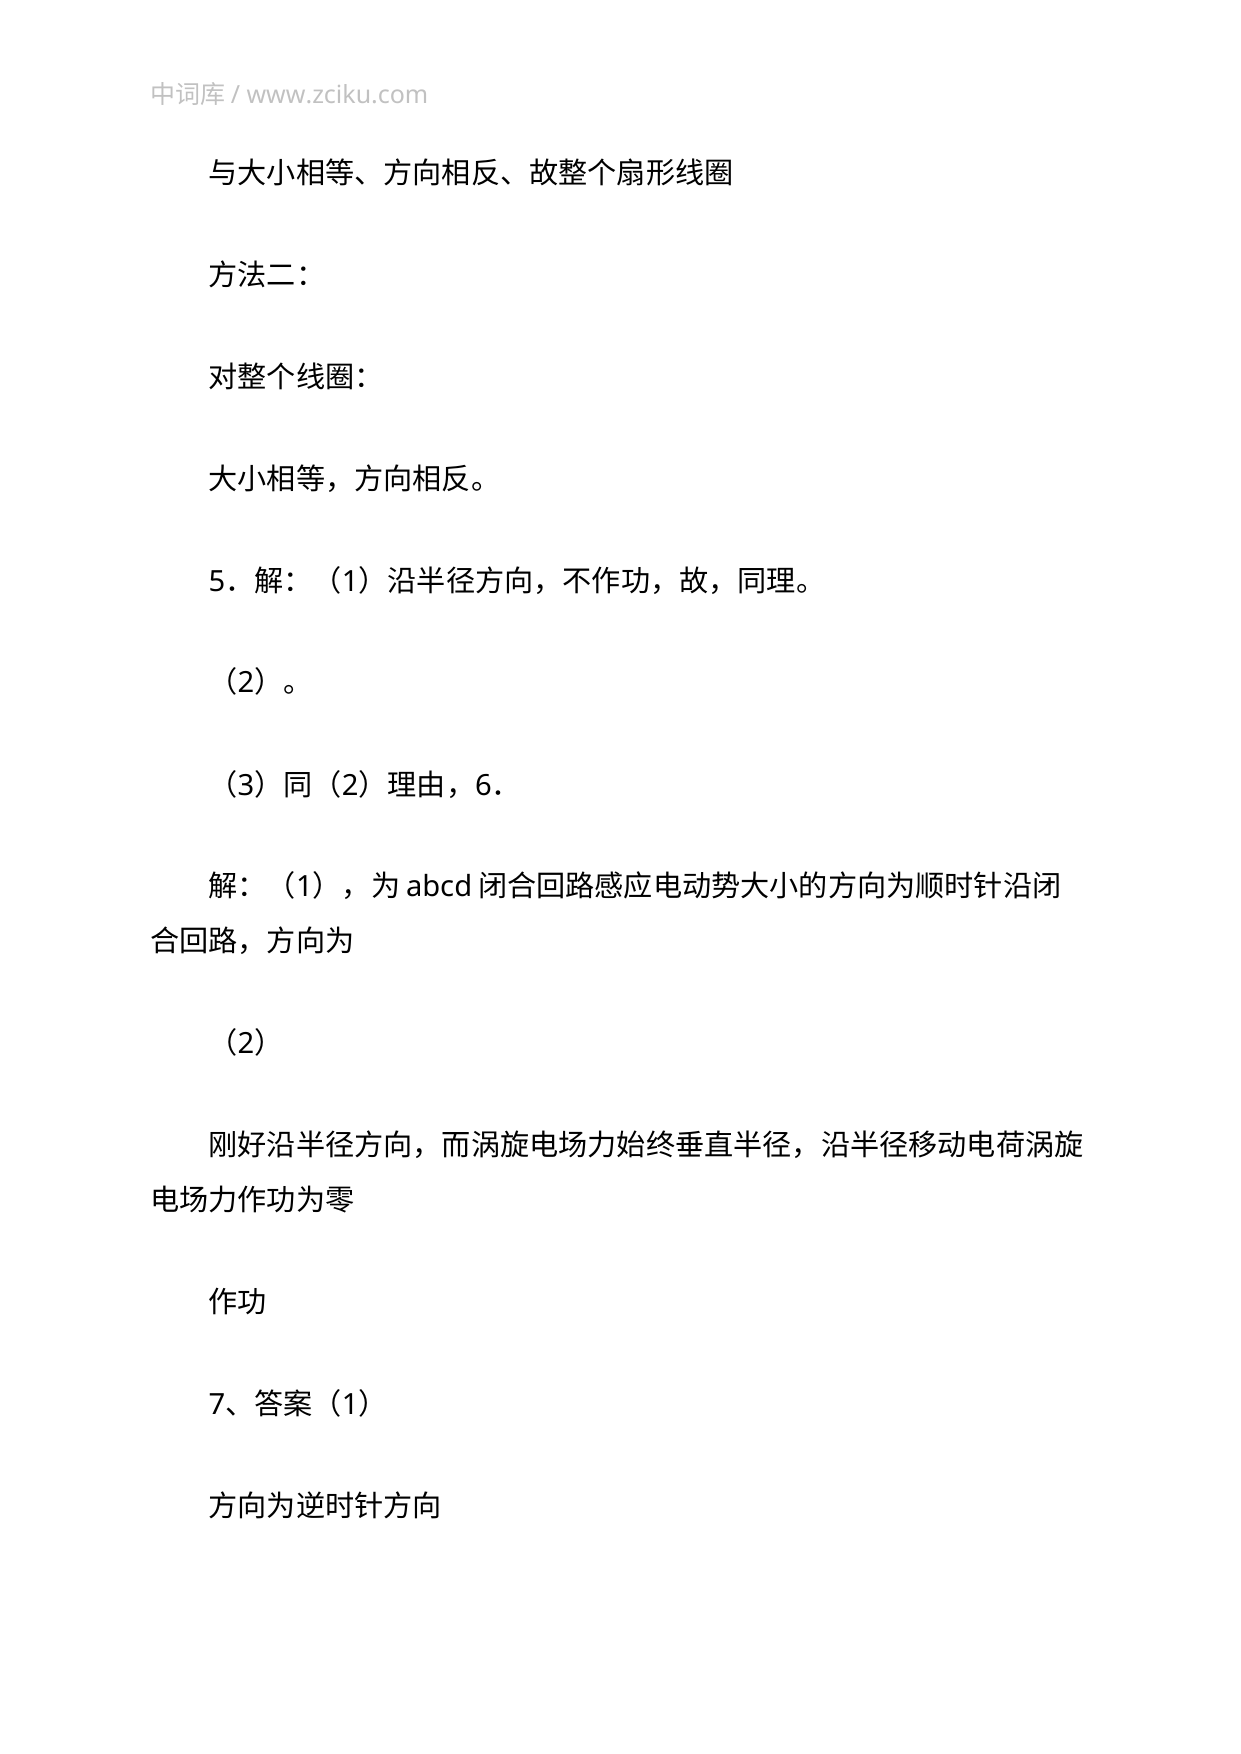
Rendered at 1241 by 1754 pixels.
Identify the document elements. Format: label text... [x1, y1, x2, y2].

text 大小相等，方向相反。 [150, 455, 1090, 498]
text 作功 [150, 1278, 1090, 1321]
text 7、答案（1） [150, 1380, 1090, 1423]
text （3）同（2）理由，6． [150, 761, 1090, 803]
text 方向为逆时针方向 [150, 1482, 1090, 1524]
text 与大小相等、方向相反、故整个扇形线圈 [150, 150, 1090, 192]
text 解：（1），为abcd闭合回路感应电动势大小的方向为顺时针沿闭合回路，方向为 [150, 863, 1090, 960]
text 5．解：（1）沿半径方向，不作功，故，同理。 [150, 557, 1090, 599]
text 方法二： [150, 252, 1090, 294]
text （2）。 [150, 659, 1090, 701]
text 刚好沿半径方向，而涡旋电场力始终垂直半径，沿半径移动电荷涡旋电场力作功为零 [150, 1122, 1090, 1219]
text 对整个线圈： [150, 353, 1090, 396]
text （2） [150, 1020, 1090, 1062]
